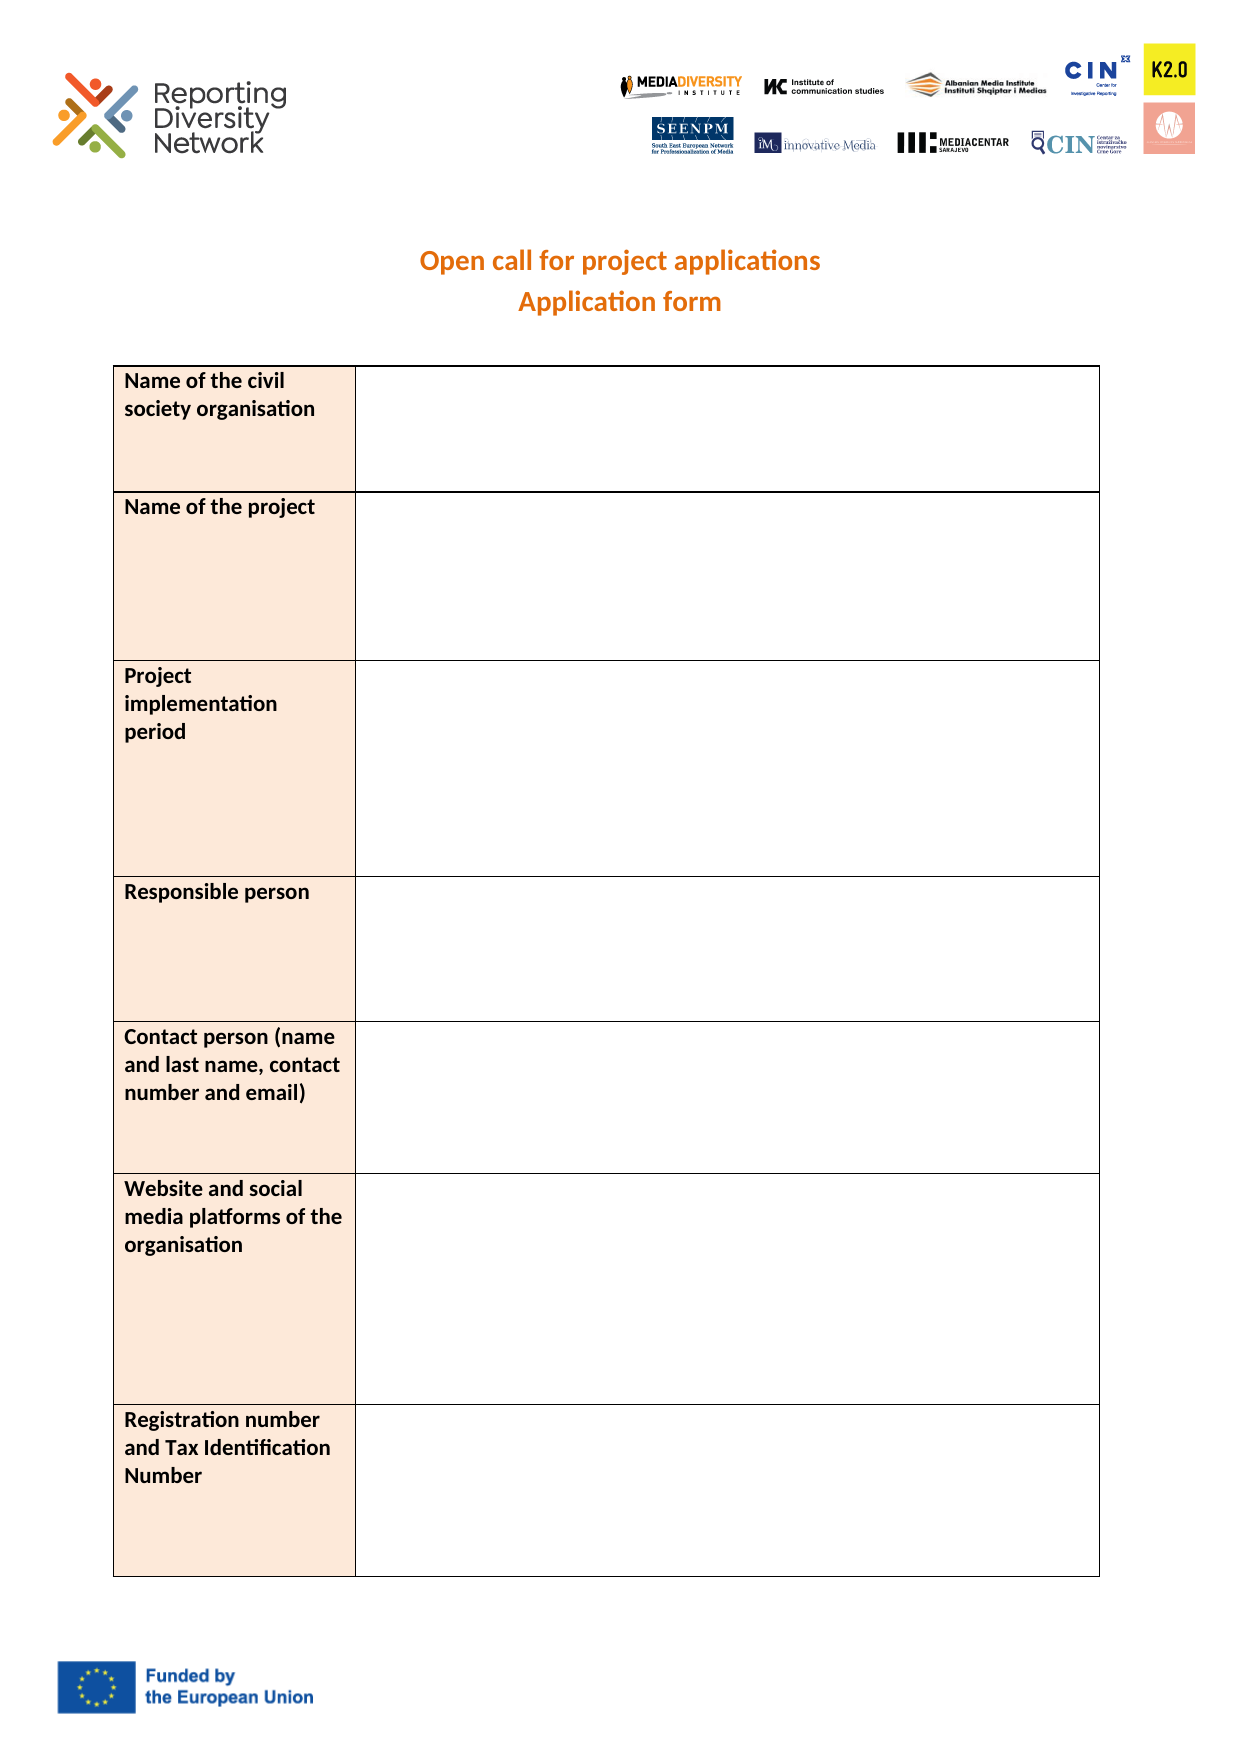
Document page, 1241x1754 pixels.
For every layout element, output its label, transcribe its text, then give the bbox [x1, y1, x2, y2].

picture [0, 1639, 1241, 1754]
table_cell [356, 1405, 1099, 1576]
table_cell [356, 1174, 1099, 1404]
table_cell Responsible person [114, 877, 355, 1021]
text Application form [112, 283, 1128, 319]
table_header [356, 367, 1099, 491]
text Open call for project applications [112, 242, 1128, 278]
table_cell Registration number and Tax Identification Number [114, 1405, 355, 1576]
picture [0, 0, 1235, 186]
table_cell [356, 493, 1099, 660]
table_cell Website and social media platforms of the organisation [114, 1174, 355, 1404]
table_header Name of the civil society organisation [114, 367, 355, 491]
table_cell [356, 877, 1099, 1021]
table_cell Project implementation period [114, 661, 355, 876]
table_cell [356, 1022, 1099, 1173]
table_cell Name of the project [114, 493, 355, 660]
table_cell Contact person (name and last name, contact number and email) [114, 1022, 355, 1173]
table_cell [356, 661, 1099, 876]
